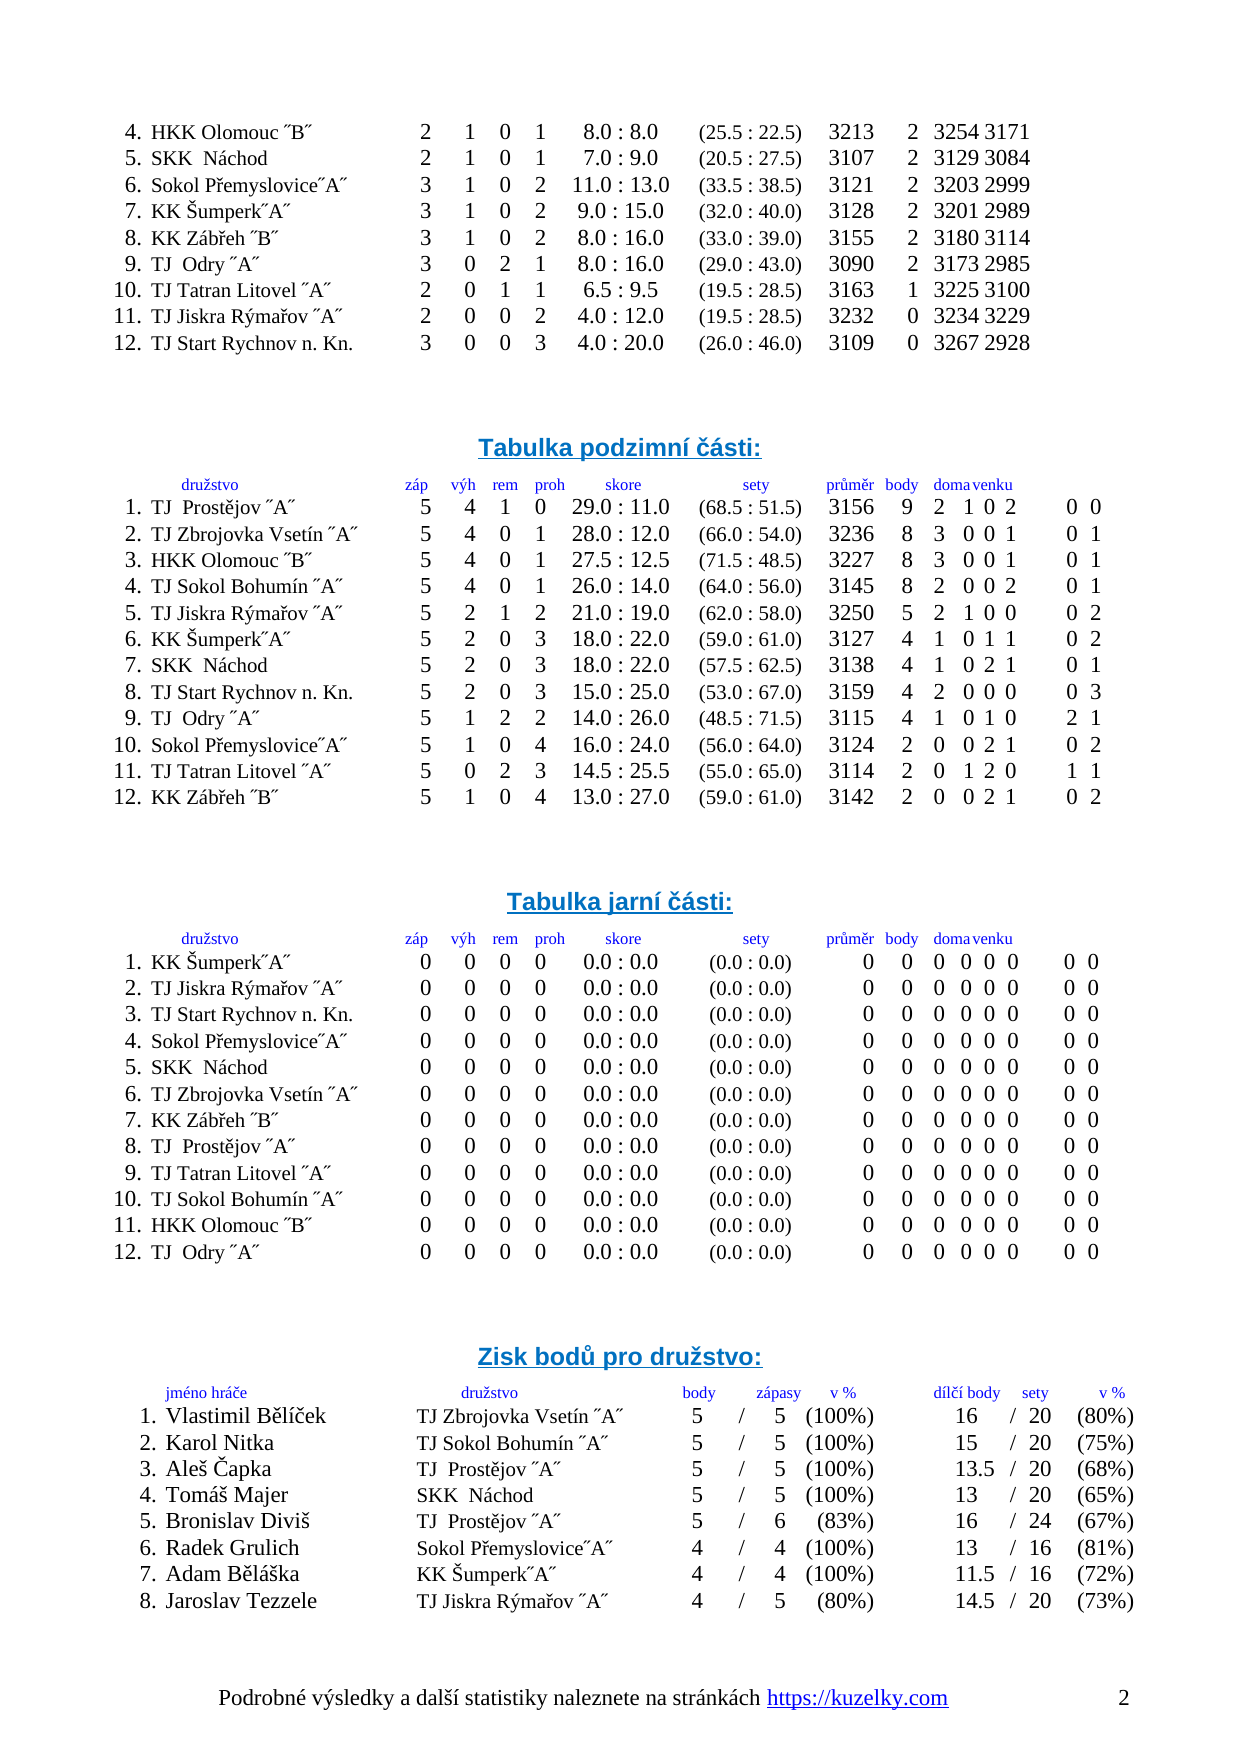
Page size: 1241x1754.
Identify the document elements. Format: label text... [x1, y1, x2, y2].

text 7. SKK Náchod 5 2 0 3 18.0 : 22.0 (57.5 : 62.5) 3138 4 1 0 2 1 0 1 [106, 652, 1134, 678]
text 4. Sokol Přemyslovice˝A˝ 0 0 0 0 0.0 : 0.0 (0.0 : 0.0) 0 0 0 0 0 0 0 0 [106, 1027, 1134, 1053]
text 9. TJ Tatran Litovel ˝A˝ 0 0 0 0 0.0 : 0.0 (0.0 : 0.0) 0 0 0 0 0 0 0 0 [106, 1159, 1134, 1185]
text 1. TJ Prostějov ˝A˝ 5 4 1 0 29.0 : 11.0 (68.5 : 51.5) 3156 9 2 1 0 2 0 0 [106, 493, 1134, 520]
text 5. SKK Náchod 2 1 0 1 7.0 : 9.0 (20.5 : 27.5) 3107 2 3129 3084 [106, 144, 1134, 171]
text 10. TJ Tatran Litovel ˝A˝ 2 0 1 1 6.5 : 9.5 (19.5 : 28.5) 3163 1 3225 3100 [106, 276, 1134, 303]
text 5. Bronislav Diviš TJ Prostějov ˝A˝ 5 / 6 (83%) 16 / 24 (67%) [106, 1508, 1134, 1534]
text 7. KK Zábřeh ˝B˝ 0 0 0 0 0.0 : 0.0 (0.0 : 0.0) 0 0 0 0 0 0 0 0 [106, 1106, 1134, 1132]
text 5. TJ Jiskra Rýmařov ˝A˝ 5 2 1 2 21.0 : 19.0 (62.0 : 58.0) 3250 5 2 1 0 0 0 2 [106, 599, 1134, 625]
text 3. TJ Start Rychnov n. Kn. 0 0 0 0 0.0 : 0.0 (0.0 : 0.0) 0 0 0 0 0 0 0 0 [106, 1001, 1134, 1027]
text 6. Sokol Přemyslovice˝A˝ 3 1 0 2 11.0 : 13.0 (33.5 : 38.5) 3121 2 3203 2999 [106, 171, 1134, 197]
text 4. HKK Olomouc ˝B˝ 2 1 0 1 8.0 : 8.0 (25.5 : 22.5) 3213 2 3254 3171 [106, 118, 1134, 144]
text 2. Karol Nitka TJ Sokol Bohumín ˝A˝ 5 / 5 (100%) 15 / 20 (75%) [106, 1428, 1134, 1455]
text 6. Radek Grulich Sokol Přemyslovice˝A˝ 4 / 4 (100%) 13 / 16 (81%) [106, 1534, 1134, 1560]
text 4. Tomáš Majer SKK Náchod 5 / 5 (100%) 13 / 20 (65%) [106, 1481, 1134, 1508]
text 4. TJ Sokol Bohumín ˝A˝ 5 4 0 1 26.0 : 14.0 (64.0 : 56.0) 3145 8 2 0 0 2 0 1 [106, 572, 1134, 599]
text Tabulka jarní části: [94, 887, 1145, 916]
text 12. TJ Odry ˝A˝ 0 0 0 0 0.0 : 0.0 (0.0 : 0.0) 0 0 0 0 0 0 0 0 [106, 1238, 1134, 1264]
text 8. TJ Start Rychnov n. Kn. 5 2 0 3 15.0 : 25.0 (53.0 : 67.0) 3159 4 2 0 0 0 0 3 [106, 678, 1134, 704]
text 11. TJ Tatran Litovel ˝A˝ 5 0 2 3 14.5 : 25.5 (55.0 : 65.0) 3114 2 0 1 2 0 1 1 [106, 757, 1134, 783]
text 7. Adam Běláška KK Šumperk˝A˝ 4 / 4 (100%) 11.5 / 16 (72%) [106, 1560, 1134, 1587]
text 1. Vlastimil Bělíček TJ Zbrojovka Vsetín ˝A˝ 5 / 5 (100%) 16 / 20 (80%) [106, 1402, 1134, 1428]
text 8. TJ Prostějov ˝A˝ 0 0 0 0 0.0 : 0.0 (0.0 : 0.0) 0 0 0 0 0 0 0 0 [106, 1132, 1134, 1159]
text 7. KK Šumperk˝A˝ 3 1 0 2 9.0 : 15.0 (32.0 : 40.0) 3128 2 3201 2989 [106, 197, 1134, 223]
text 10. Sokol Přemyslovice˝A˝ 5 1 0 4 16.0 : 24.0 (56.0 : 64.0) 3124 2 0 0 2 1 0 2 [106, 731, 1134, 757]
text jméno hráče družstvo body zápasy v % dílčí body sety v % [106, 1383, 1134, 1402]
text 2. TJ Jiskra Rýmařov ˝A˝ 0 0 0 0 0.0 : 0.0 (0.0 : 0.0) 0 0 0 0 0 0 0 0 [106, 974, 1134, 1001]
text družstvo záp výh rem proh skore sety průměr body doma venku [106, 474, 1134, 493]
text 8. KK Zábřeh ˝B˝ 3 1 0 2 8.0 : 16.0 (33.0 : 39.0) 3155 2 3180 3114 [106, 223, 1134, 250]
text 8. Jaroslav Tezzele TJ Jiskra Rýmařov ˝A˝ 4 / 5 (80%) 14.5 / 20 (73%) [106, 1587, 1134, 1613]
text Tabulka podzimní části: [94, 433, 1145, 462]
text družstvo záp výh rem proh skore sety průměr body doma venku [106, 929, 1134, 948]
text Zisk bodů pro družstvo: [94, 1342, 1145, 1371]
text 9. TJ Odry ˝A˝ 3 0 2 1 8.0 : 16.0 (29.0 : 43.0) 3090 2 3173 2985 [106, 250, 1134, 276]
text 1. KK Šumperk˝A˝ 0 0 0 0 0.0 : 0.0 (0.0 : 0.0) 0 0 0 0 0 0 0 0 [106, 948, 1134, 974]
text 12. KK Zábřeh ˝B˝ 5 1 0 4 13.0 : 27.0 (59.0 : 61.0) 3142 2 0 0 2 1 0 2 [106, 783, 1134, 810]
text 3. Aleš Čapka TJ Prostějov ˝A˝ 5 / 5 (100%) 13.5 / 20 (68%) [106, 1455, 1134, 1481]
text 12. TJ Start Rychnov n. Kn. 3 0 0 3 4.0 : 20.0 (26.0 : 46.0) 3109 0 3267 2928 [106, 329, 1134, 355]
text 11. TJ Jiskra Rýmařov ˝A˝ 2 0 0 2 4.0 : 12.0 (19.5 : 28.5) 3232 0 3234 3229 [106, 303, 1134, 329]
text 9. TJ Odry ˝A˝ 5 1 2 2 14.0 : 26.0 (48.5 : 71.5) 3115 4 1 0 1 0 2 1 [106, 704, 1134, 731]
text 10. TJ Sokol Bohumín ˝A˝ 0 0 0 0 0.0 : 0.0 (0.0 : 0.0) 0 0 0 0 0 0 0 0 [106, 1185, 1134, 1211]
text 6. KK Šumperk˝A˝ 5 2 0 3 18.0 : 22.0 (59.0 : 61.0) 3127 4 1 0 1 1 0 2 [106, 625, 1134, 652]
text 5. SKK Náchod 0 0 0 0 0.0 : 0.0 (0.0 : 0.0) 0 0 0 0 0 0 0 0 [106, 1053, 1134, 1079]
text 2. TJ Zbrojovka Vsetín ˝A˝ 5 4 0 1 28.0 : 12.0 (66.0 : 54.0) 3236 8 3 0 0 1 0 1 [106, 520, 1134, 546]
text 3. HKK Olomouc ˝B˝ 5 4 0 1 27.5 : 12.5 (71.5 : 48.5) 3227 8 3 0 0 1 0 1 [106, 546, 1134, 572]
text 6. TJ Zbrojovka Vsetín ˝A˝ 0 0 0 0 0.0 : 0.0 (0.0 : 0.0) 0 0 0 0 0 0 0 0 [106, 1079, 1134, 1106]
text 11. HKK Olomouc ˝B˝ 0 0 0 0 0.0 : 0.0 (0.0 : 0.0) 0 0 0 0 0 0 0 0 [106, 1211, 1134, 1238]
